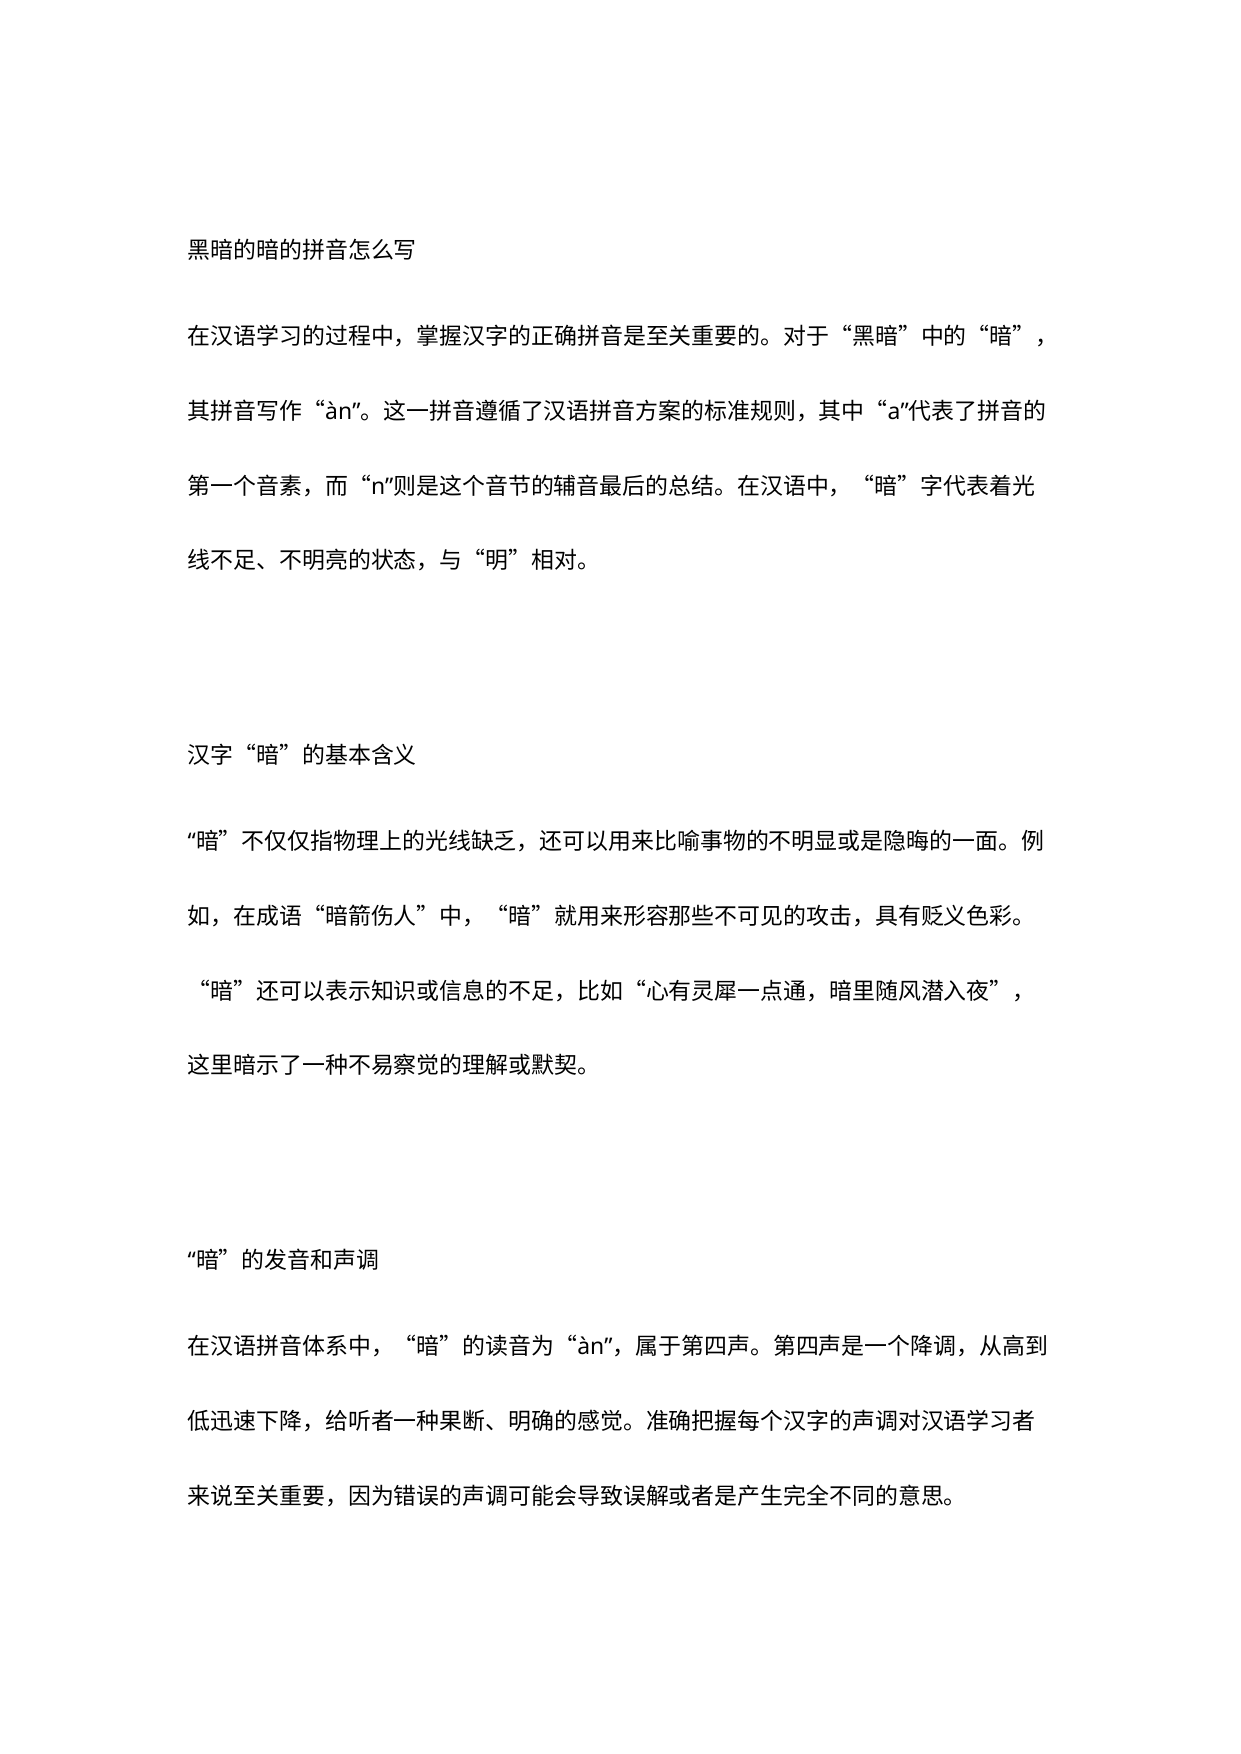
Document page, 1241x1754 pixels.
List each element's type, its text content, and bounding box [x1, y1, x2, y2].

text 在汉语拼音体系中，“暗”的读音为“àn”，属于第四声。第四声是一个降调，从高到低迅速下降，给听者一种果断、明确的感觉。准确把握每个汉字的声调对汉语学习者来说至关重要，因为错误的声调可能会导致误解或者是产生完全不同的意思。 [187, 1312, 1053, 1527]
text 黑暗的暗的拼音怎么写 [187, 216, 1053, 281]
text “暗”不仅仅指物理上的光线缺乏，还可以用来比喻事物的不明显或是隐晦的一面。例如，在成语“暗箭伤人”中，“暗”就用来形容那些不可见的攻击，具有贬义色彩。“暗”还可以表示知识或信息的不足，比如“心有灵犀一点通，暗里随风潜入夜”，这里暗示了一种不易察觉的理解或默契。 [187, 807, 1053, 1096]
text 在汉语学习的过程中，掌握汉字的正确拼音是至关重要的。对于“黑暗”中的“暗”，其拼音写作“àn”。这一拼音遵循了汉语拼音方案的标准规则，其中“a”代表了拼音的第一个音素，而“n”则是这个音节的辅音最后的总结。在汉语中，“暗”字代表着光线不足、不明亮的状态，与“明”相对。 [187, 302, 1053, 591]
text “暗”的发音和声调 [187, 1226, 1053, 1291]
text 汉字“暗”的基本含义 [187, 721, 1053, 786]
